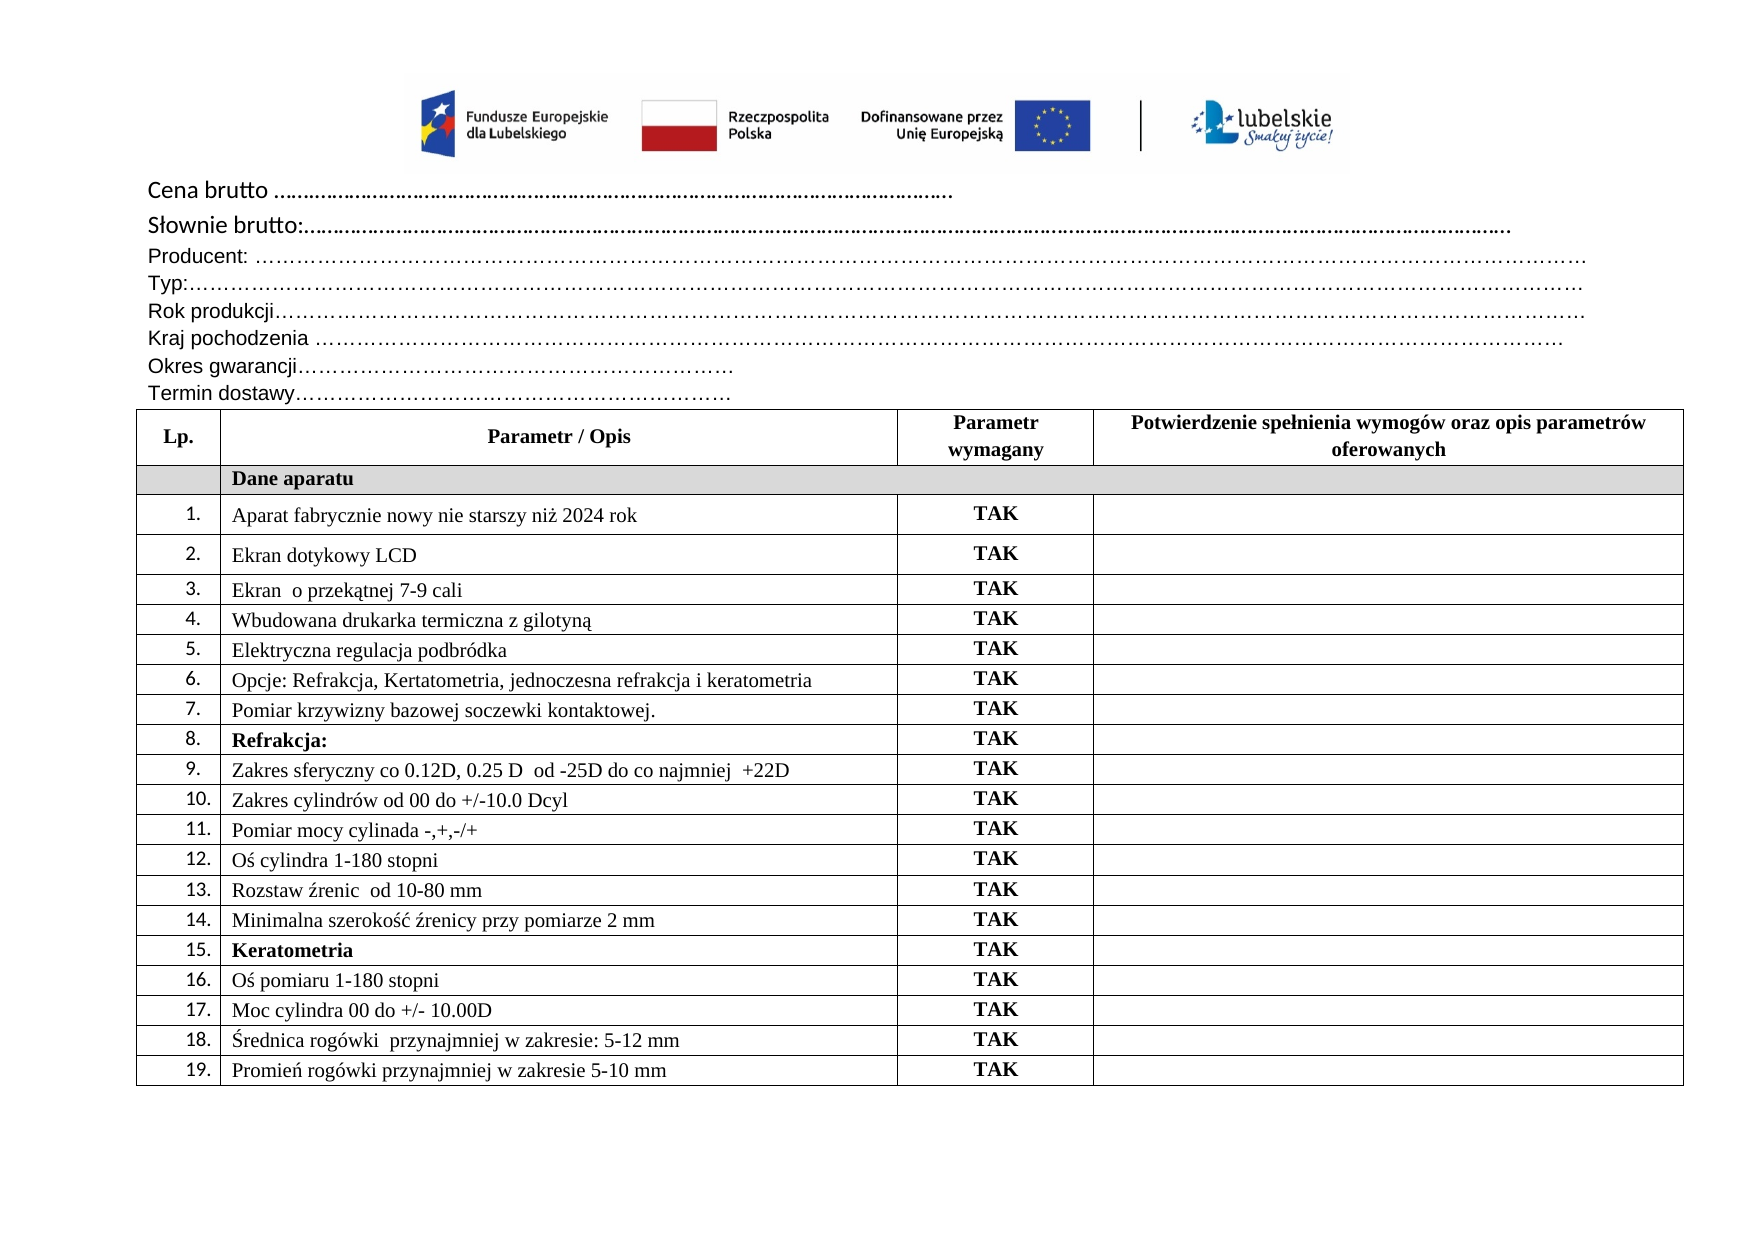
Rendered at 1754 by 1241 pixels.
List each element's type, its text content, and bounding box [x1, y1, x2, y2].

table_cell Zakres sferyczny co 0.12D, 0.25 D od -25D do co najmniej +22D [221, 755, 897, 784]
table_cell TAK [898, 996, 1093, 1025]
table_cell [1094, 755, 1683, 784]
text Słownie brutto:………………………………………………………………………………………………………………………………………………………………………………………… [148, 209, 1606, 239]
table_cell Aparat fabrycznie nowy nie starszy niż 2024 rok [221, 495, 897, 534]
table_cell TAK [898, 695, 1093, 724]
table_cell [137, 635, 220, 664]
table_cell Oś pomiaru 1-180 stopni [221, 966, 897, 995]
text Okres gwarancji……………………………………………………… [148, 354, 1606, 378]
table_cell TAK [898, 906, 1093, 935]
table_cell [137, 785, 220, 814]
table_cell [1094, 1056, 1683, 1085]
table_cell [137, 966, 220, 995]
table_cell [137, 695, 220, 724]
table_cell TAK [898, 785, 1093, 814]
table_header Potwierdzenie spełnienia wymogów oraz opis parametrów oferowanych [1094, 410, 1683, 465]
table_cell [137, 1026, 220, 1055]
table_cell TAK [898, 755, 1093, 784]
text Producent: ………………………………………………………………………………………………………………………………………………………………………… [148, 244, 1606, 268]
table_cell [1094, 575, 1683, 604]
table_cell TAK [898, 635, 1093, 664]
table_cell [137, 535, 220, 574]
table_header Parametr wymagany [898, 410, 1093, 465]
table_cell TAK [898, 575, 1093, 604]
table_cell [137, 605, 220, 634]
table_cell [137, 466, 220, 494]
table_cell Promień rogówki przynajmniej w zakresie 5-10 mm [221, 1056, 897, 1085]
table_cell [1094, 695, 1683, 724]
table_cell Pomiar mocy cylinada -,+,-/+ [221, 815, 897, 844]
table_cell Ekran o przekątnej 7-9 cali [221, 575, 897, 604]
table_cell Keratometria [221, 936, 897, 965]
table_cell [1094, 535, 1683, 574]
table_cell [1094, 906, 1683, 935]
text Kraj pochodzenia ……………………………………………………………………………………………………………………………………………………………… [148, 326, 1606, 350]
table_cell [1094, 1026, 1683, 1055]
table_cell [137, 495, 220, 534]
text Rok produkcji……………………………………………………………………………………………………………………………………………………………………… [148, 299, 1606, 323]
table_cell Moc cylindra 00 do +/- 10.00D [221, 996, 897, 1025]
table_cell TAK [898, 876, 1093, 905]
table_cell Dane aparatu [221, 466, 1683, 494]
table_cell [1094, 725, 1683, 754]
table_cell [1094, 665, 1683, 694]
table_cell [137, 575, 220, 604]
table_cell Zakres cylindrów od 00 do +/-10.0 Dcyl [221, 785, 897, 814]
table_cell Pomiar krzywizny bazowej soczewki kontaktowej. [221, 695, 897, 724]
table_cell Oś cylindra 1-180 stopni [221, 845, 897, 875]
table_cell TAK [898, 936, 1093, 965]
table_header Parametr / Opis [221, 410, 897, 465]
table_cell TAK [898, 495, 1093, 534]
table_cell TAK [898, 725, 1093, 754]
table_cell [1094, 815, 1683, 844]
table_cell Elektryczna regulacja podbródka [221, 635, 897, 664]
table_cell [137, 755, 220, 784]
table_cell [1094, 635, 1683, 664]
table_cell [137, 845, 220, 875]
table_cell Średnica rogówki przynajmniej w zakresie: 5-12 mm [221, 1026, 897, 1055]
table_cell TAK [898, 966, 1093, 995]
table_cell Wbudowana drukarka termiczna z gilotyną [221, 605, 897, 634]
table_cell [1094, 785, 1683, 814]
table_cell [137, 815, 220, 844]
text Typ:………………………………………………………………………………………………………………………………………………………………………………… [148, 271, 1606, 295]
table_cell [137, 996, 220, 1025]
table_cell [137, 936, 220, 965]
table_cell [1094, 495, 1683, 534]
table_cell [1094, 845, 1683, 875]
table_cell Ekran dotykowy LCD [221, 535, 897, 574]
picture [404, 73, 1350, 174]
table_cell [137, 1056, 220, 1085]
text Cena brutto …….………………………………………………………………………………………………… [148, 174, 1606, 204]
table_cell TAK [898, 845, 1093, 875]
table_cell TAK [898, 1026, 1093, 1055]
table_cell Rozstaw źrenic od 10-80 mm [221, 876, 897, 905]
table_header Lp. [137, 410, 220, 465]
table_cell [1094, 936, 1683, 965]
table_cell [1094, 876, 1683, 905]
table_cell Refrakcja: [221, 725, 897, 754]
text Termin dostawy……………………………………………………… [148, 381, 1606, 405]
table_cell [137, 665, 220, 694]
table_cell [137, 725, 220, 754]
table_cell [1094, 996, 1683, 1025]
table_cell Opcje: Refrakcja, Kertatometria, jednoczesna refrakcja i keratometria [221, 665, 897, 694]
table_cell [137, 906, 220, 935]
table_cell TAK [898, 665, 1093, 694]
table_cell [1094, 966, 1683, 995]
table_cell TAK [898, 815, 1093, 844]
table_cell TAK [898, 1056, 1093, 1085]
table_cell TAK [898, 535, 1093, 574]
table_cell TAK [898, 605, 1093, 634]
table_cell [137, 876, 220, 905]
table_cell [1094, 605, 1683, 634]
table_cell Minimalna szerokość źrenicy przy pomiarze 2 mm [221, 906, 897, 935]
